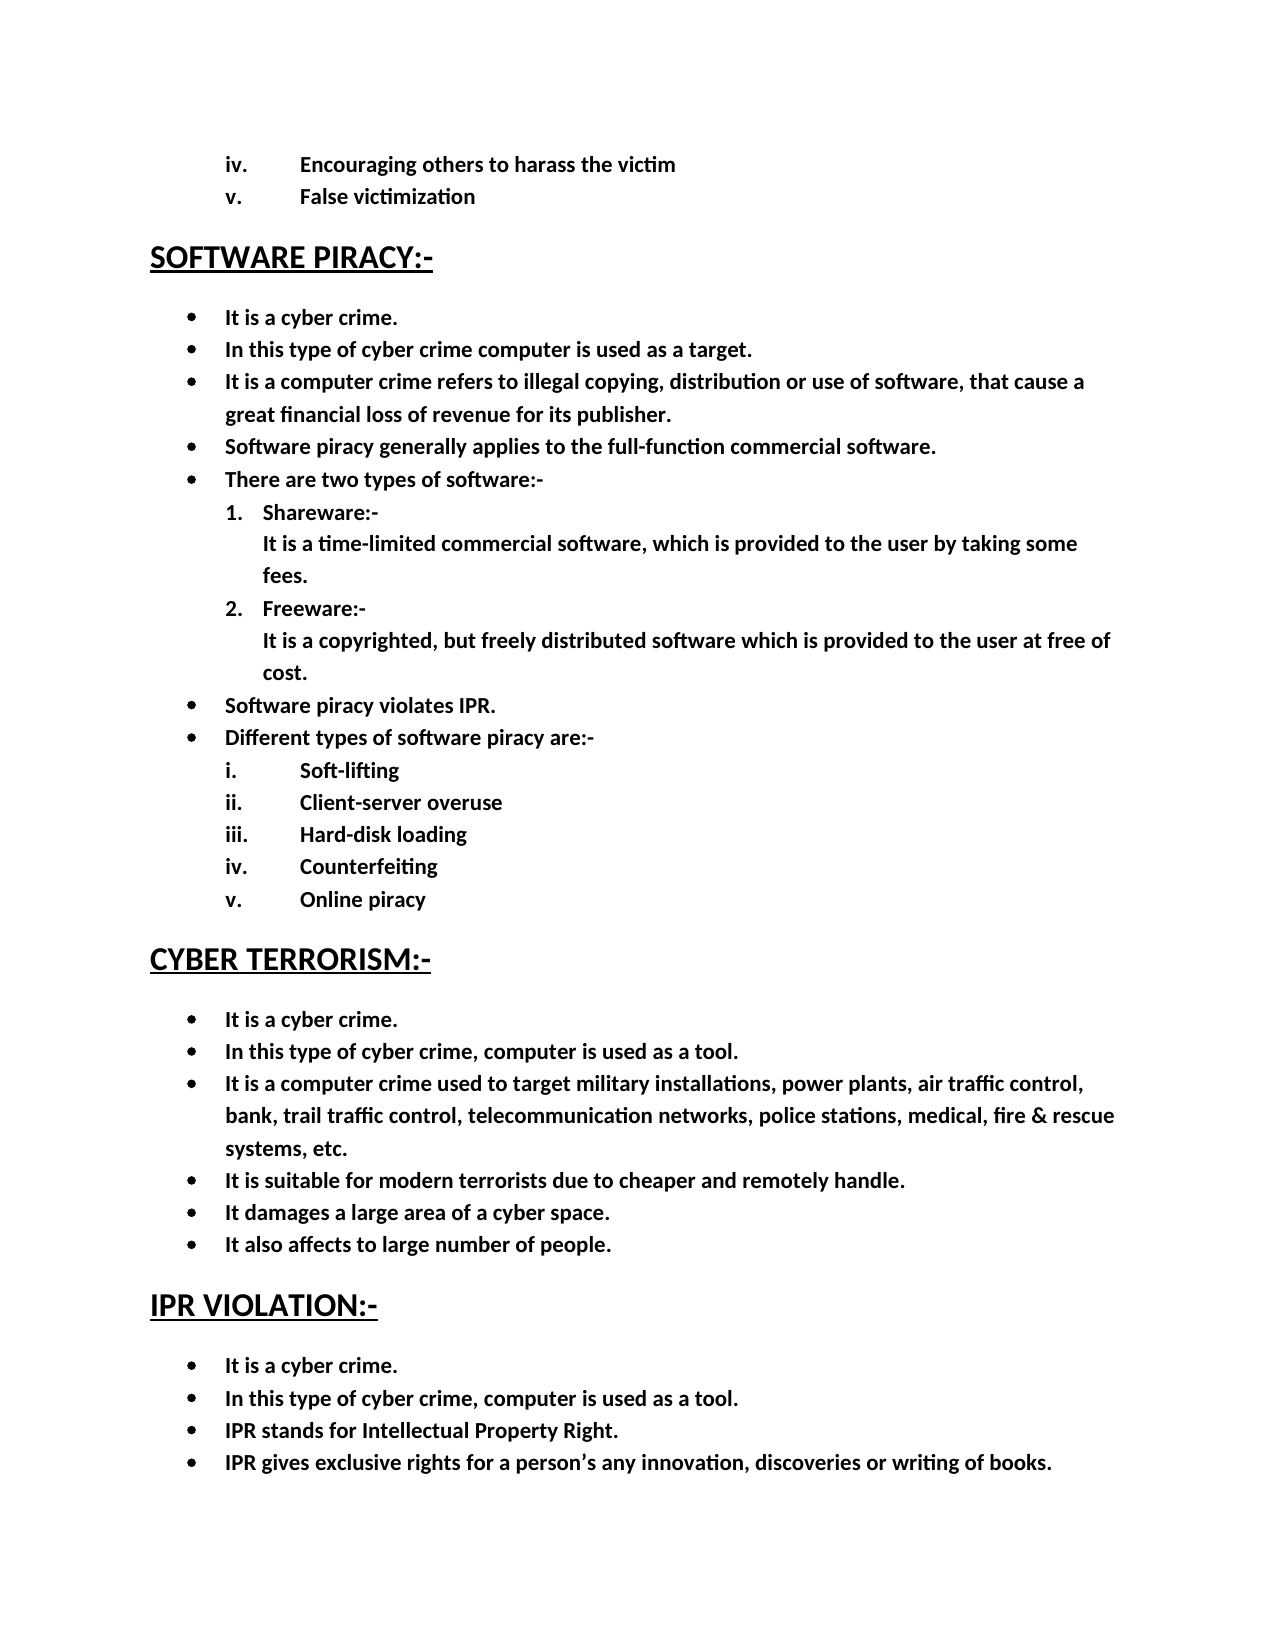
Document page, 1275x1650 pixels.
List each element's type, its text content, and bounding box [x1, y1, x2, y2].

list It is a computer crime used to target military installations, power plants, air traffic control, bank, trail traffic control, telecommunication networks, police stations, medical, fire & rescue systems, etc. [187, 1069, 1115, 1162]
list It is a cyber crime. [187, 1005, 1189, 1033]
list It is a cyber crime. [187, 1351, 1189, 1379]
list It is suitable for modern terrorists due to cheaper and remotely handle. [187, 1166, 1189, 1194]
subtitle IPR VIOLATION:- [150, 1284, 1189, 1324]
list IPR gives exclusive rights for a person’s any innovation, discoveries or writing of books. [187, 1448, 1189, 1476]
list It also affects to large number of people. [187, 1231, 1189, 1259]
list Encouraging others to harass the victim [225, 150, 1189, 178]
list It damages a large area of a cyber space. [187, 1198, 1189, 1226]
list In this type of cyber crime, computer is used as a tool. [187, 1037, 1189, 1065]
list Software piracy violates IPR. [187, 690, 1189, 719]
subtitle SOFTWARE PIRACY:- [150, 236, 1189, 276]
list In this type of cyber crime, computer is used as a tool. [187, 1384, 1189, 1412]
list Shareware:- [225, 498, 1189, 526]
list Soft-lifting [225, 756, 1189, 784]
list Different types of software piracy are:- [187, 723, 1189, 751]
list It is a computer crime refers to illegal copying, distribution or use of software, that cause a great financial loss of revenue for its publisher. [187, 367, 1087, 428]
list False victimization [225, 182, 1189, 210]
list It is a cyber crime. [187, 303, 1189, 331]
list Client-server overuse [225, 788, 1189, 816]
list In this type of cyber crime computer is used as a target. [187, 335, 1189, 363]
subtitle CYBER TERRORISM:- [150, 938, 1189, 978]
list Online piracy [225, 885, 1189, 913]
list IPR stands for Intellectual Property Right. [187, 1416, 1189, 1444]
list Software piracy generally applies to the full-function commercial software. [187, 432, 1189, 461]
list There are two types of software:- [187, 465, 1189, 493]
text It is a time-limited commercial software, which is provided to the user by taking some fees. [263, 529, 1081, 590]
text It is a copyrighted, but freely distributed software which is provided to the user at free of cost. [263, 626, 1133, 686]
list Hard-disk loading [225, 820, 1189, 848]
list Freeware:- [225, 594, 1189, 622]
list Counterfeiting [225, 852, 1189, 881]
